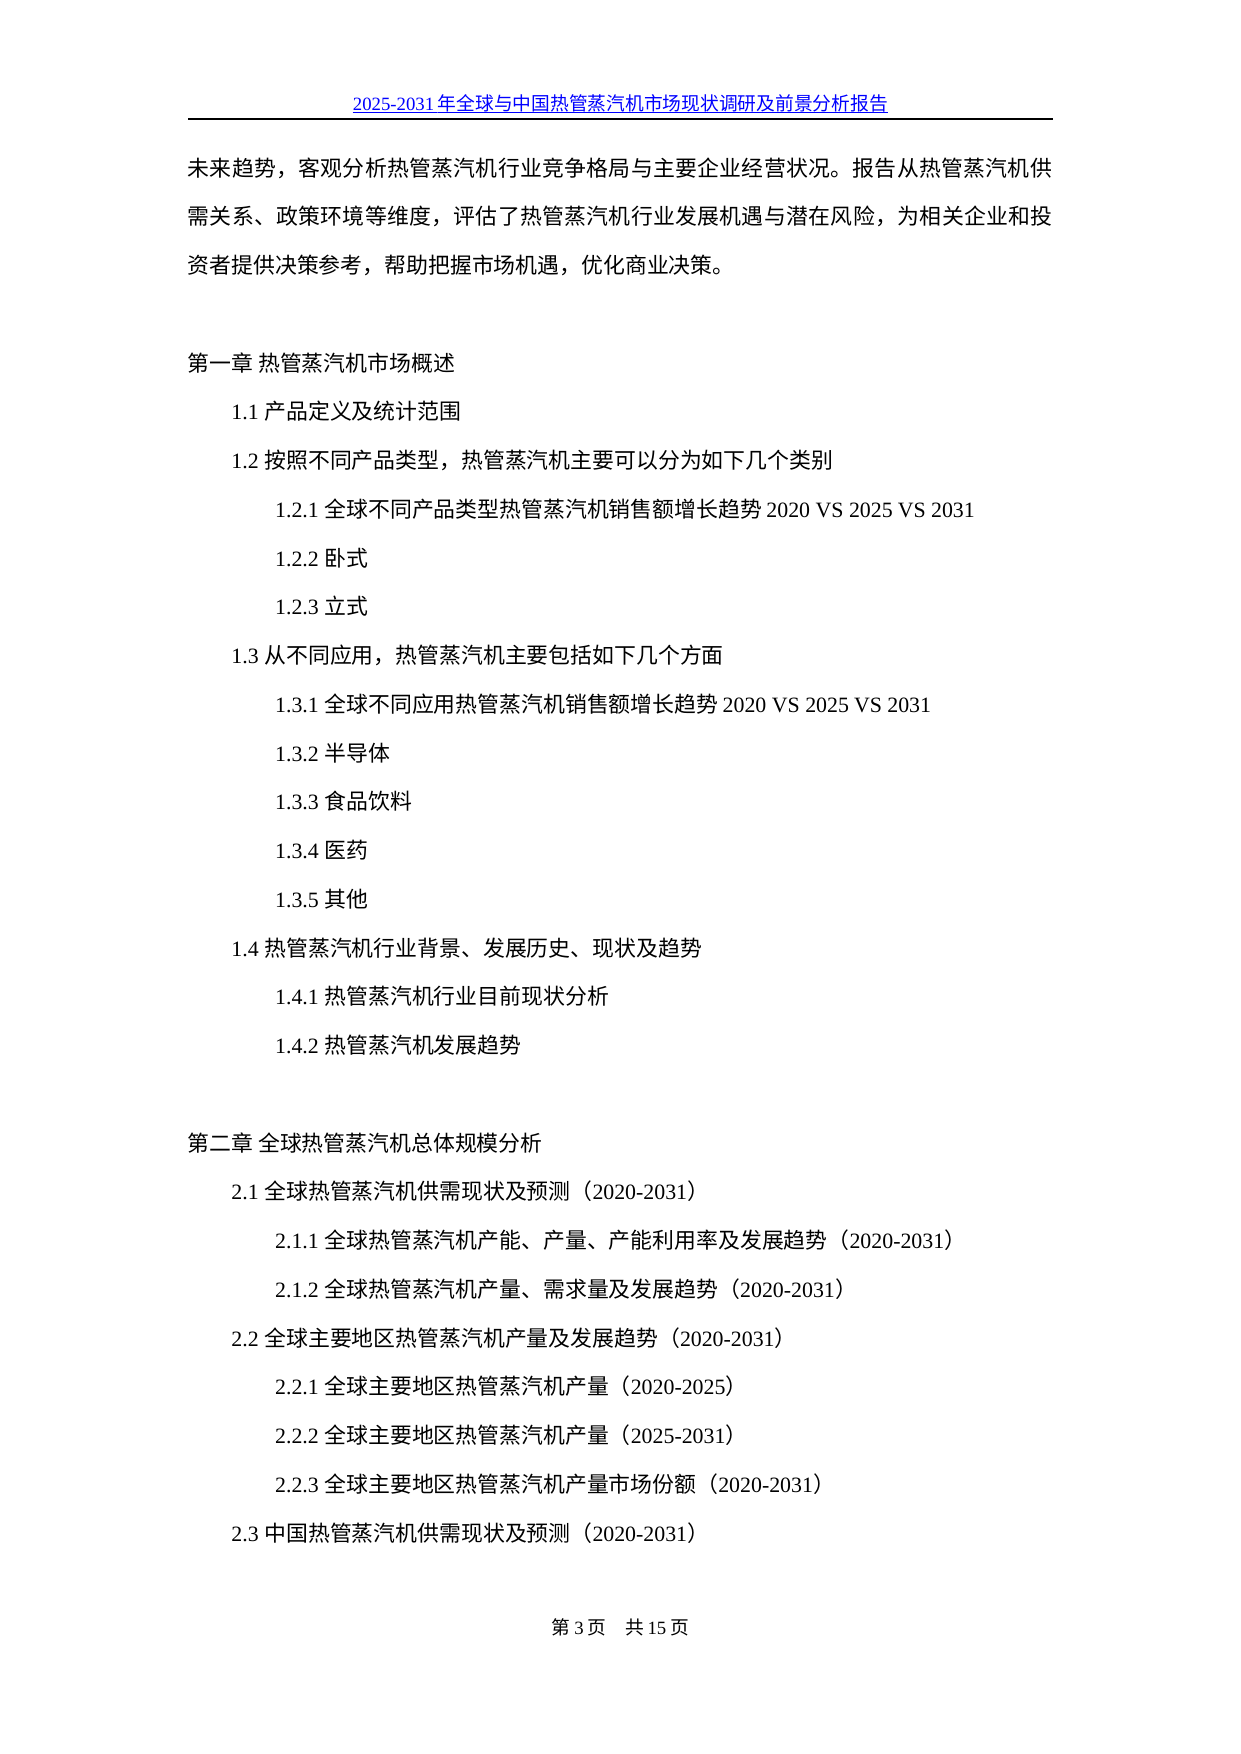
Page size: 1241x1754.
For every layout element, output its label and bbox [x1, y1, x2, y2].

text [187, 150, 1053, 1548]
